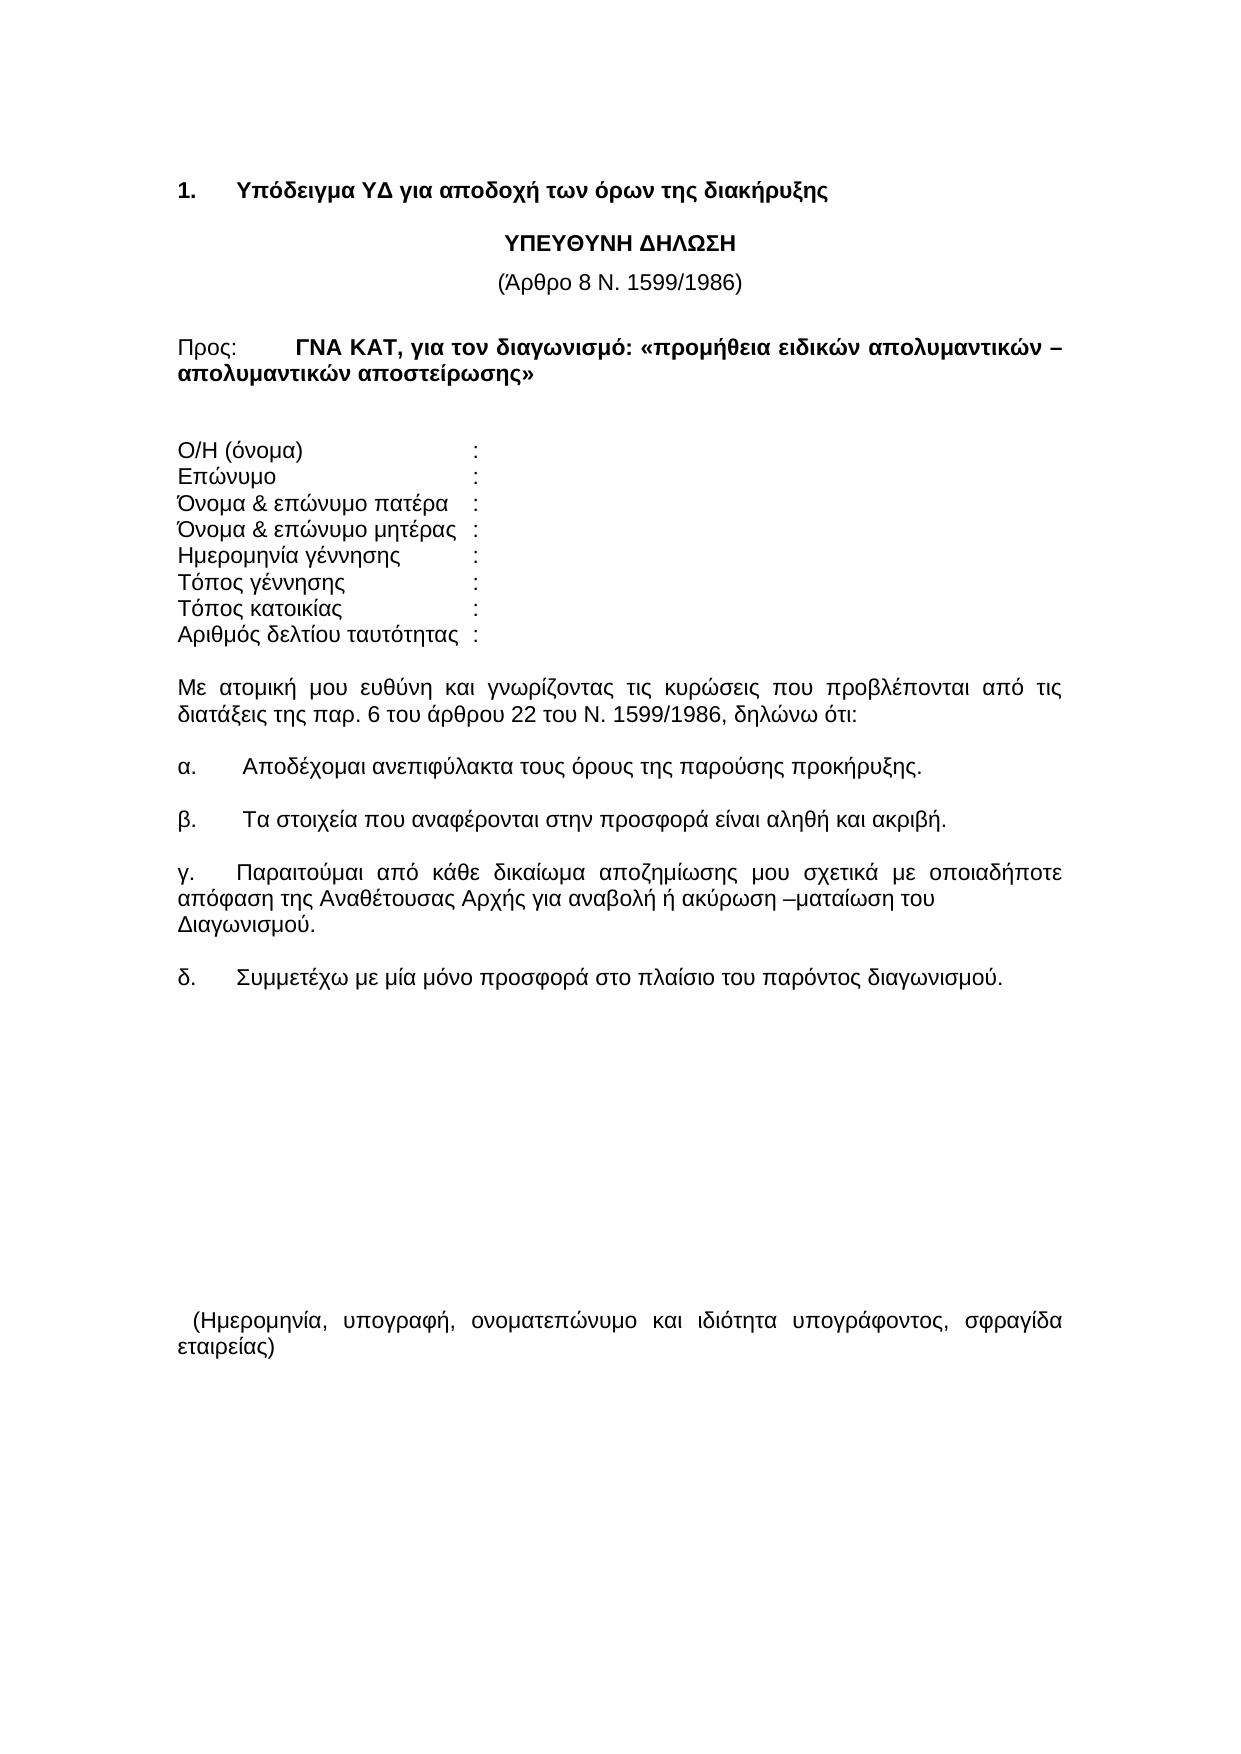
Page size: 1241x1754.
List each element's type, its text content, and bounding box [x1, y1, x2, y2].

text β. Τα στοιχεία που αναφέρονται στην προσφορά είναι αληθή και ακριβή. [177, 806, 1063, 832]
text Προς: ΓΝΑ ΚΑΤ, για τον διαγωνισμό: «προμήθεια ειδικών απολυμαντικών – απολυμαντικών αποστείρωσης» [177, 334, 1063, 387]
text δ. Συμμετέχω με μία μόνο προσφορά στο πλαίσιο του παρόντος διαγωνισμού. [177, 964, 1063, 990]
text Επώνυμο : [177, 463, 1063, 490]
text Τόπος γέννησης : [177, 569, 1063, 595]
text Ημερομηνία γέννησης : [177, 542, 1063, 569]
text Τόπος κατοικίας : [177, 595, 1063, 621]
text Με ατομική μου ευθύνη και γνωρίζοντας τις κυρώσεις που προβλέπονται από τις διατάξεις της παρ. 6 του άρθρου 22 του Ν. 1599/1986, δηλώνω ότι: [177, 674, 1063, 727]
text (Άρθρο 8 Ν. 1599/1986) [177, 269, 1063, 295]
text Ο/Η (όνομα) : [177, 437, 1063, 463]
text Αριθμός δελτίου ταυτότητας : [177, 621, 1063, 648]
text (Ημερομηνία, υπογραφή, ονοματεπώνυμο και ιδιότητα υπογράφοντος, σφραγίδα εταιρείας) [177, 1307, 1063, 1359]
text Όνομα & επώνυμο μητέρας : [177, 516, 1063, 542]
text Όνομα & επώνυμο πατέρα : [177, 490, 1063, 516]
text ΥΠΕΥΘΥΝΗ ΔΗΛΩΣΗ [177, 230, 1063, 256]
text γ. Παραιτούμαι από κάθε δικαίωμα αποζημίωσης μου σχετικά με οποιαδήποτε απόφαση της Αναθέτουσας Αρχής για αναβολή ή ακύρωση –ματαίωση του [177, 859, 1063, 911]
text α. Αποδέχομαι ανεπιφύλακτα τους όρους της παρούσης προκήρυξης. [177, 753, 1063, 779]
text Διαγωνισμού. [177, 911, 1063, 938]
text 1. Υπόδειγμα ΥΔ για αποδοχή των όρων της διακήρυξης [177, 177, 1063, 203]
